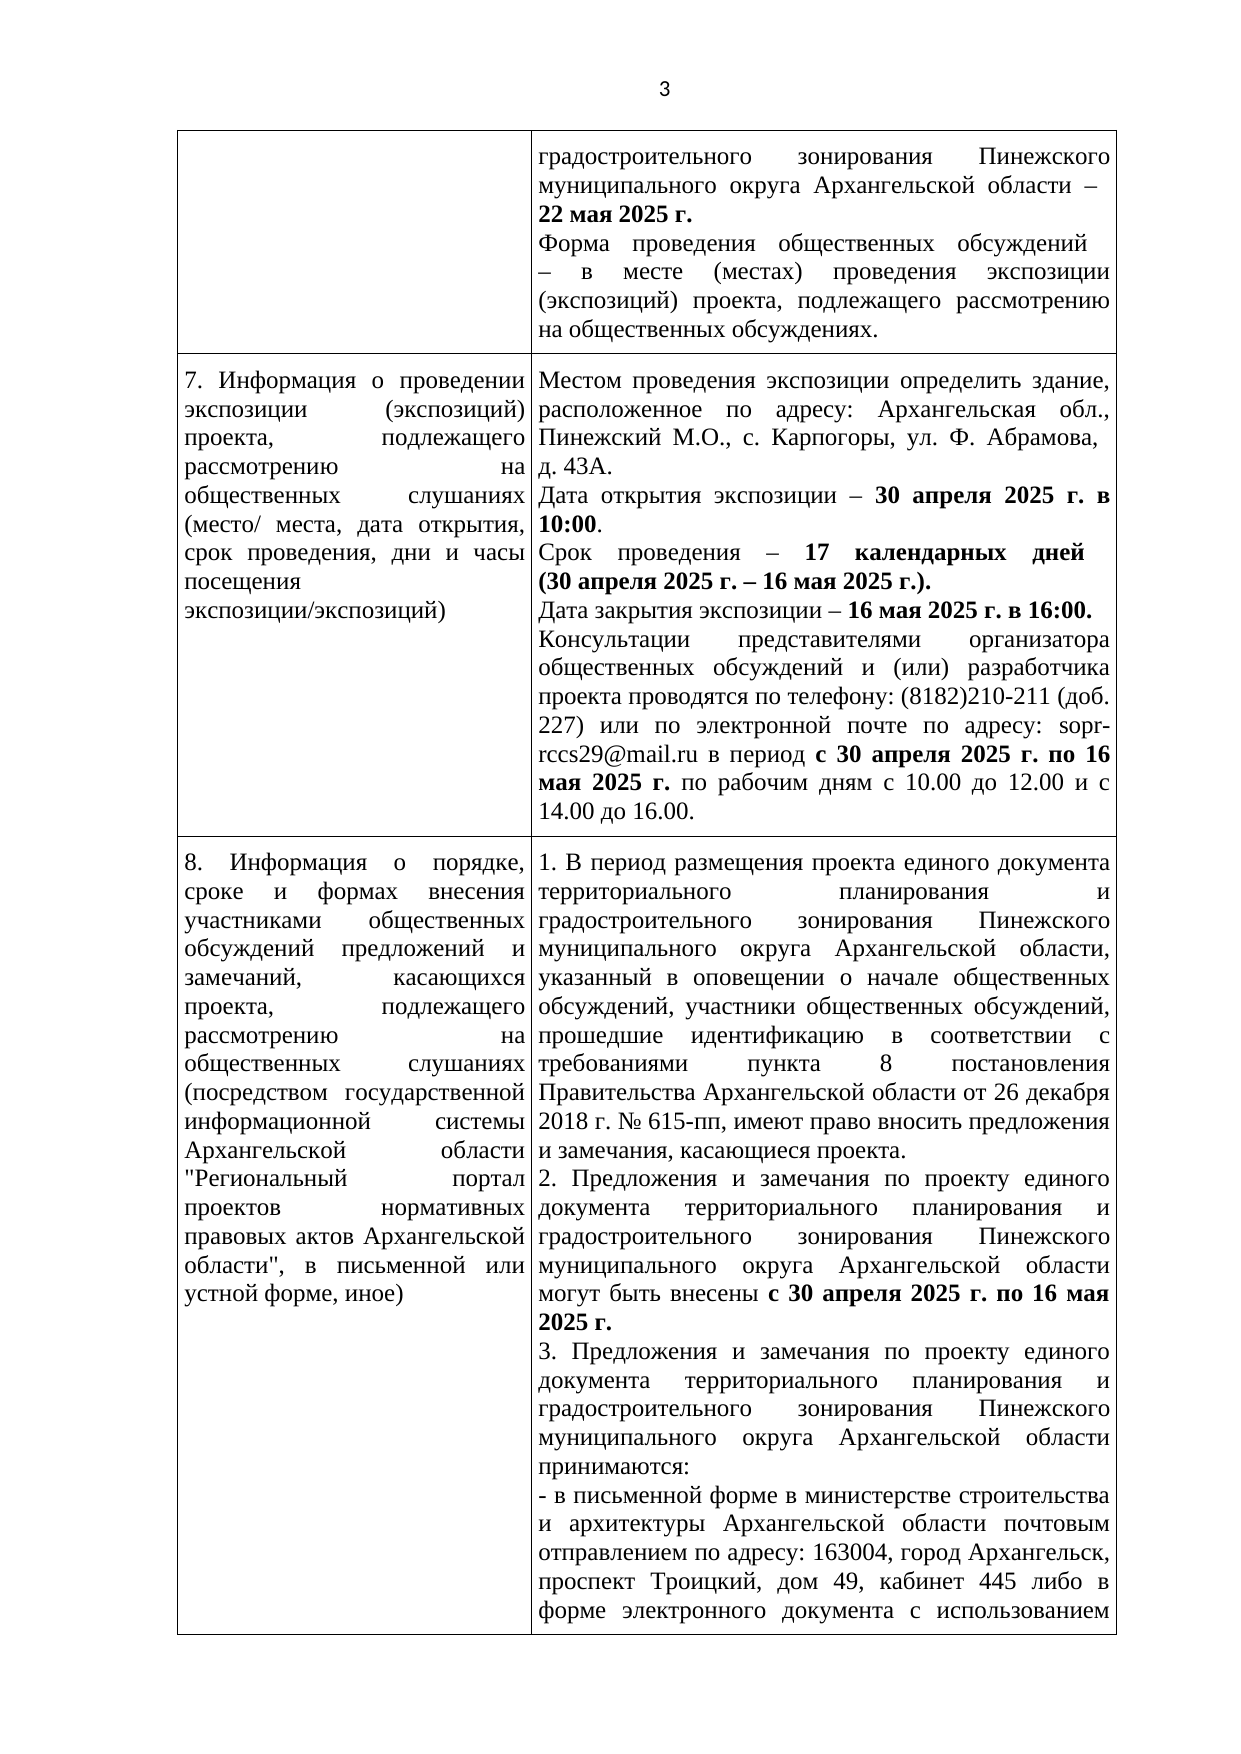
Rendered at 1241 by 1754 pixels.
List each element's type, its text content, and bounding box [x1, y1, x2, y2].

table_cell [532, 131, 1116, 353]
table_cell Местом проведения экспозиции определить здание, расположенное по адресу: Архангельская обл., Пинежский М.О., с. Карпогоры, ул. Ф. Абрамова, д. 43А. Дата открытия экспозиции – 30 апреля 2025 г. в 10:00. Срок проведения – 17 календарных дней (30 апреля 2025 г. – 16 мая 2025 г.). Дата закрытия экспозиции – 16 мая 2025 г. в 16:00. Консультации представителями организатора общественных обсуждений и (или) разработчика проекта проводятся по телефону: (8182)210-211 (доб. 227) или по электронной почте по адресу: sopr-rccs29@mail.ru в период с 30 апреля 2025 г. по 16 мая 2025 г. по рабочим дням с 10.00 до 12.00 и с 14.00 до 16.00. [532, 354, 1116, 836]
table_cell 7. Информация о проведении экспозиции (экспозиций) проекта, подлежащего рассмотрению на общественных слушаниях (место/ места, дата открытия, срок проведения, дни и часы посещения экспозиции/экспозиций) [178, 354, 531, 836]
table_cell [178, 837, 531, 1634]
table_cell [178, 131, 531, 353]
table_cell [532, 837, 1116, 1634]
